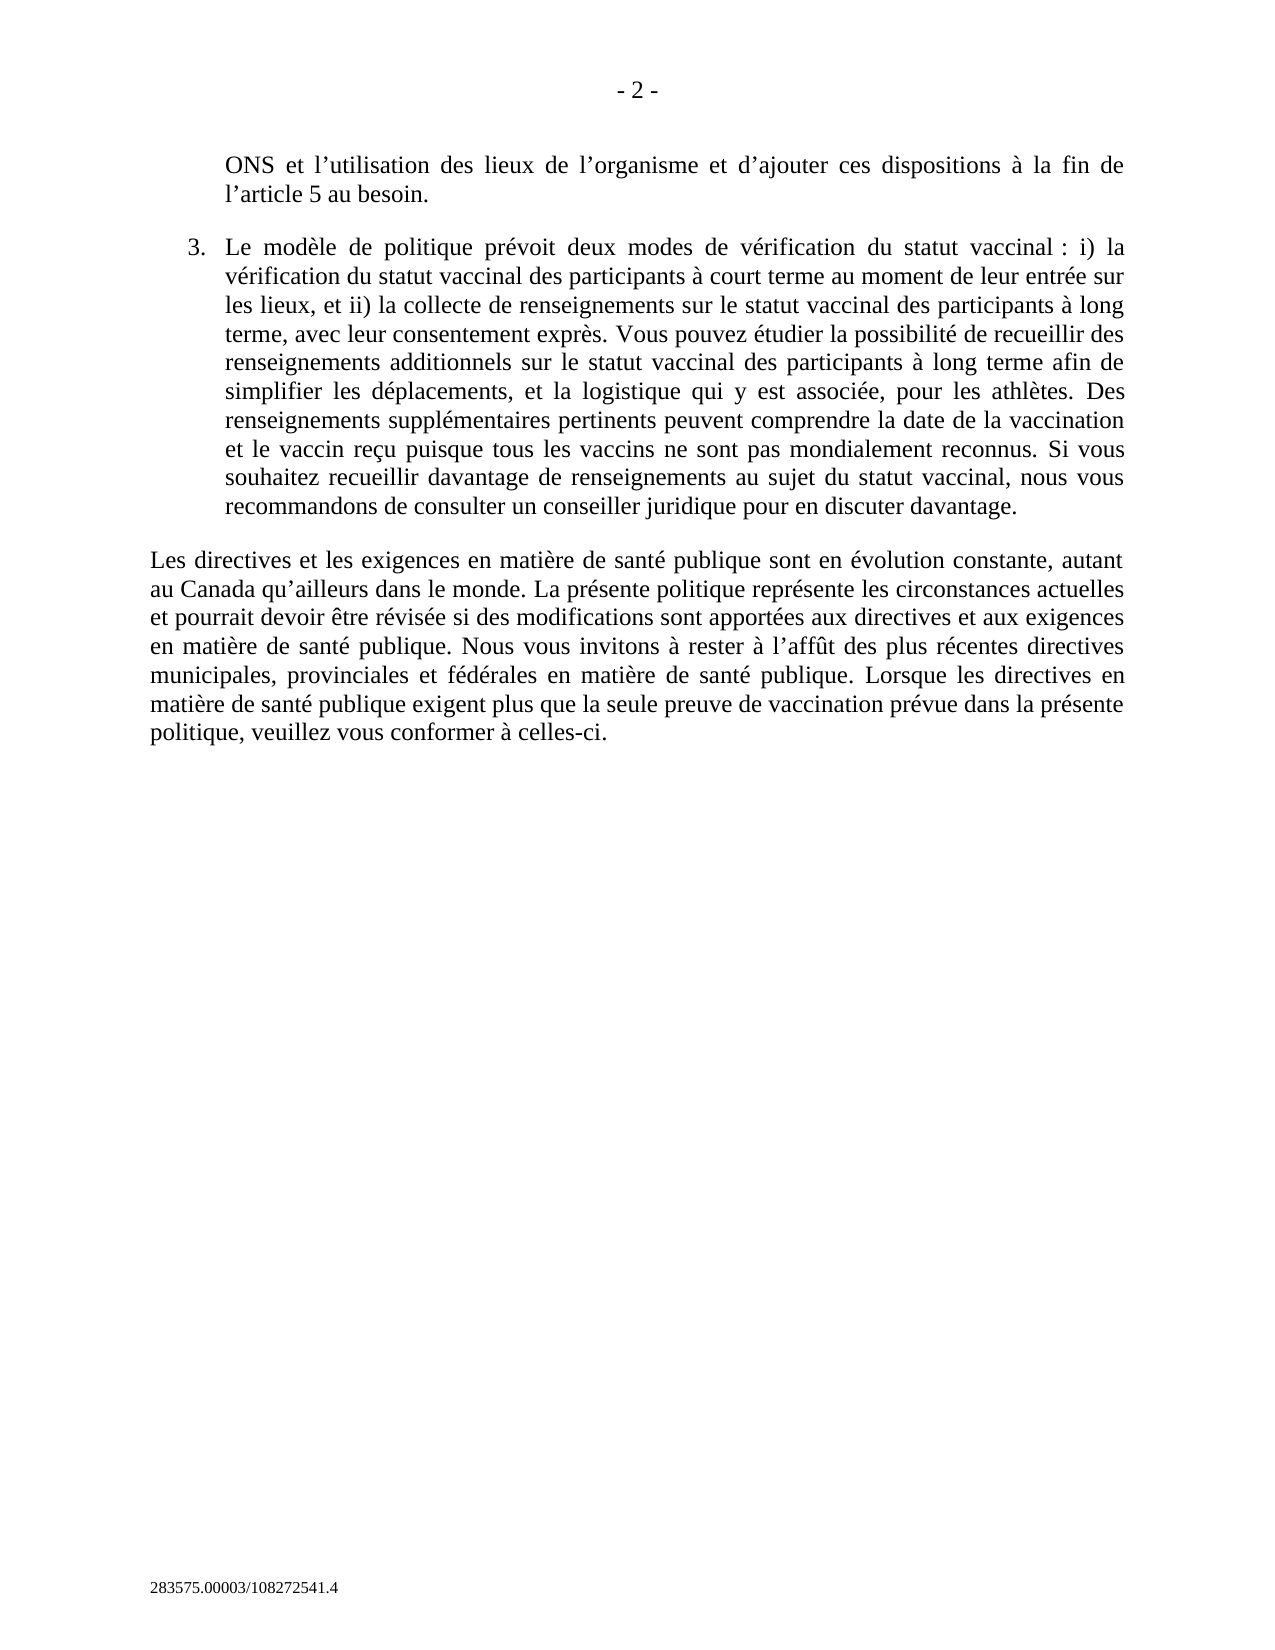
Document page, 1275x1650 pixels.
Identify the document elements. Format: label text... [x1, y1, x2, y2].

text Les directives et les exigences en matière de santé publique sont en évolution constante, autant au Canada qu’ailleurs dans le monde. La présente politique représente les circonstances actuelles et pourrait devoir être révisée si des modifications sont apportées aux directives et aux exigences en matière de santé publique. Nous vous invitons à rester à l’affût des plus récentes directives municipales, provinciales et fédérales en matière de santé publique. Lorsque les directives en matière de santé publique exigent plus que la seule preuve de vaccination prévue dans la présente politique, veuillez vous conformer à celles-ci. [150, 545, 1125, 746]
list Le modèle de politique prévoit deux modes de vérification du statut vaccinal : i) la vérification du statut vaccinal des participants à court terme au moment de leur entrée sur les lieux, et ii) la collecte de renseignements sur le statut vaccinal des participants à long terme, avec leur consentement exprès. Vous pouvez étudier la possibilité de recueillir des renseignements additionnels sur le statut vaccinal des participants à long terme afin de simplifier les déplacements, et la logistique qui y est associée, pour les athlètes. Des renseignements supplémentaires pertinents peuvent comprendre la date de la vaccination et le vaccin reçu puisque tous les vaccins ne sont pas mondialement reconnus. Si vous souhaitez recueillir davantage de renseignements au sujet du statut vaccinal, nous vous recommandons de consulter un conseiller juridique pour en discuter davantage. [187, 232, 1125, 520]
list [187, 150, 1125, 207]
